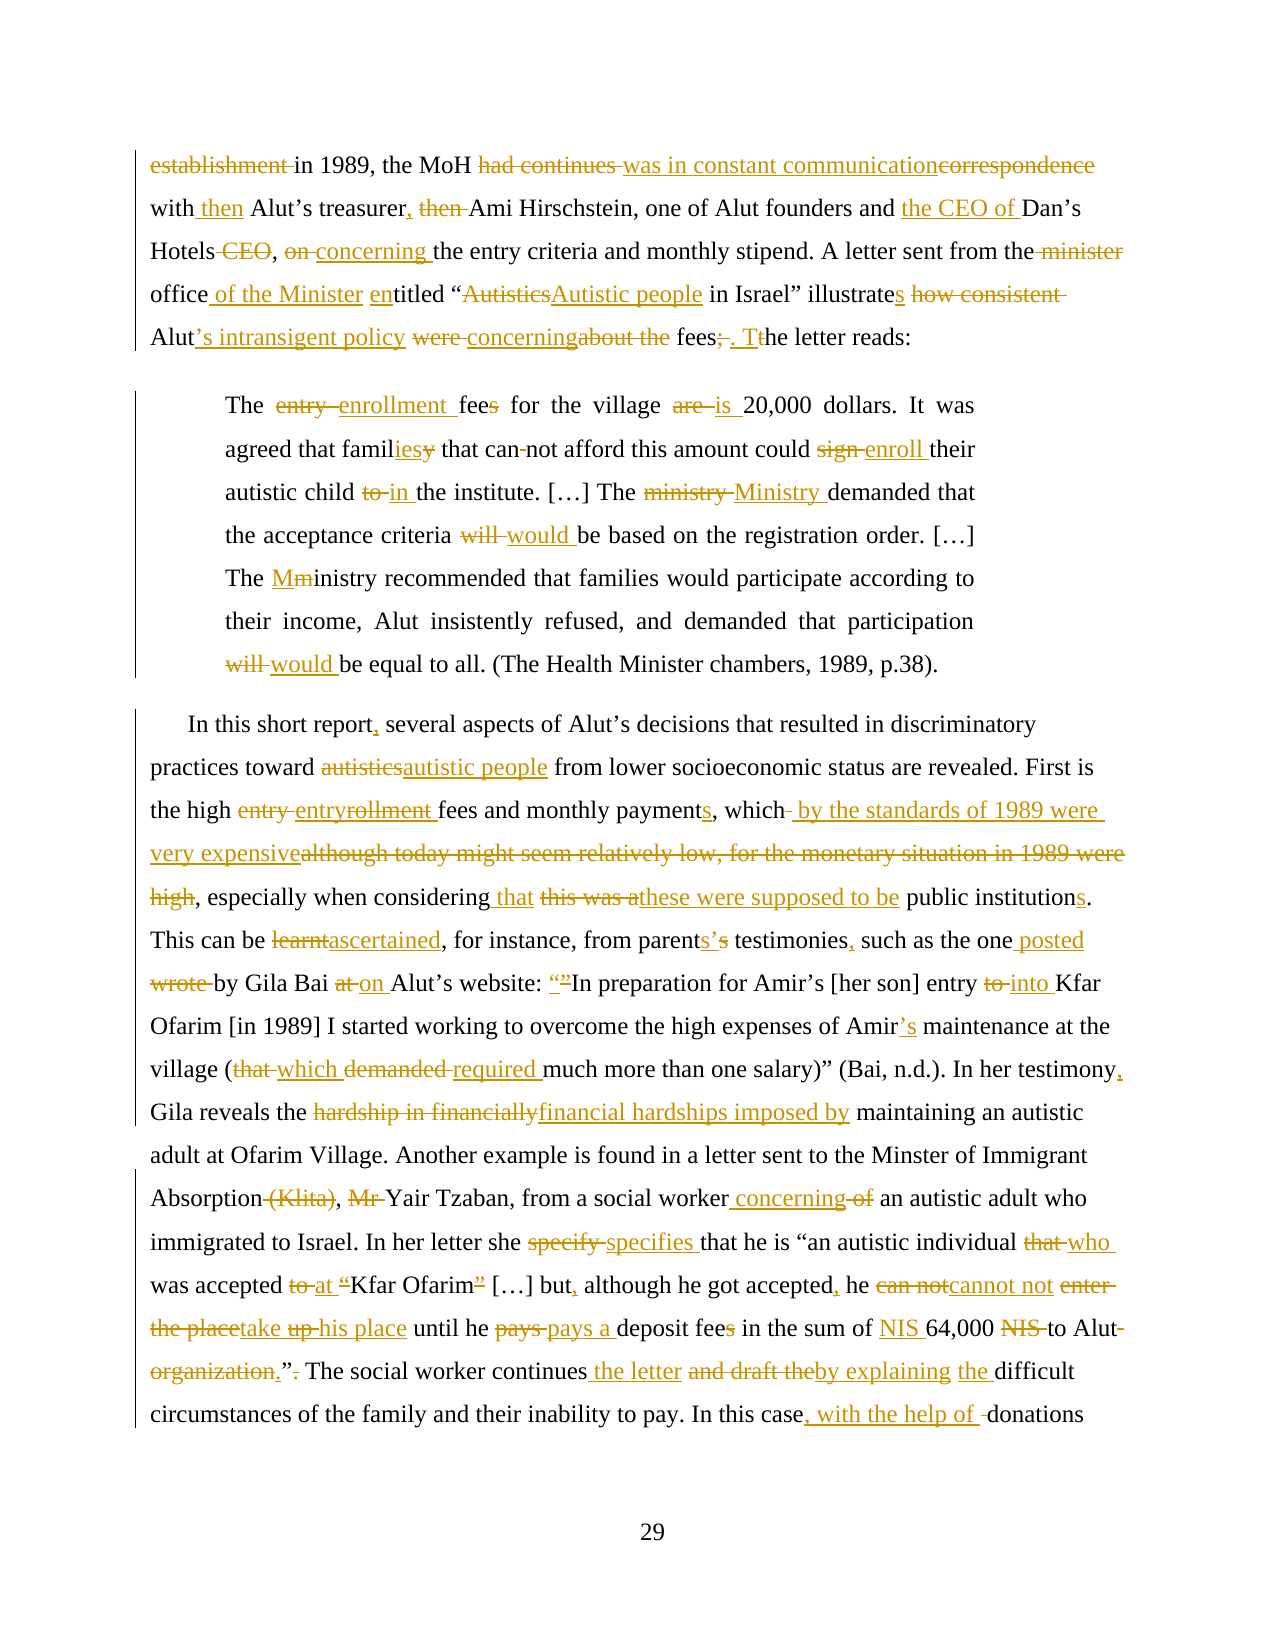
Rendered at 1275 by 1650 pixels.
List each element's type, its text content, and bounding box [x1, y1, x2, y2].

list The fee for the village 20,000 dollars. It was agreed that famil that cannot afford this amount could their autistic child the institute. […] The demanded that the acceptance criteria be based on the registration order. […] The inistry recommended that families would participate according to their income, Alut insistently refused, and demanded that participation be equal to all. (The Health Minister chambers, 1989, p.38). [225, 391, 975, 678]
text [150, 150, 1125, 351]
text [150, 709, 1125, 1428]
